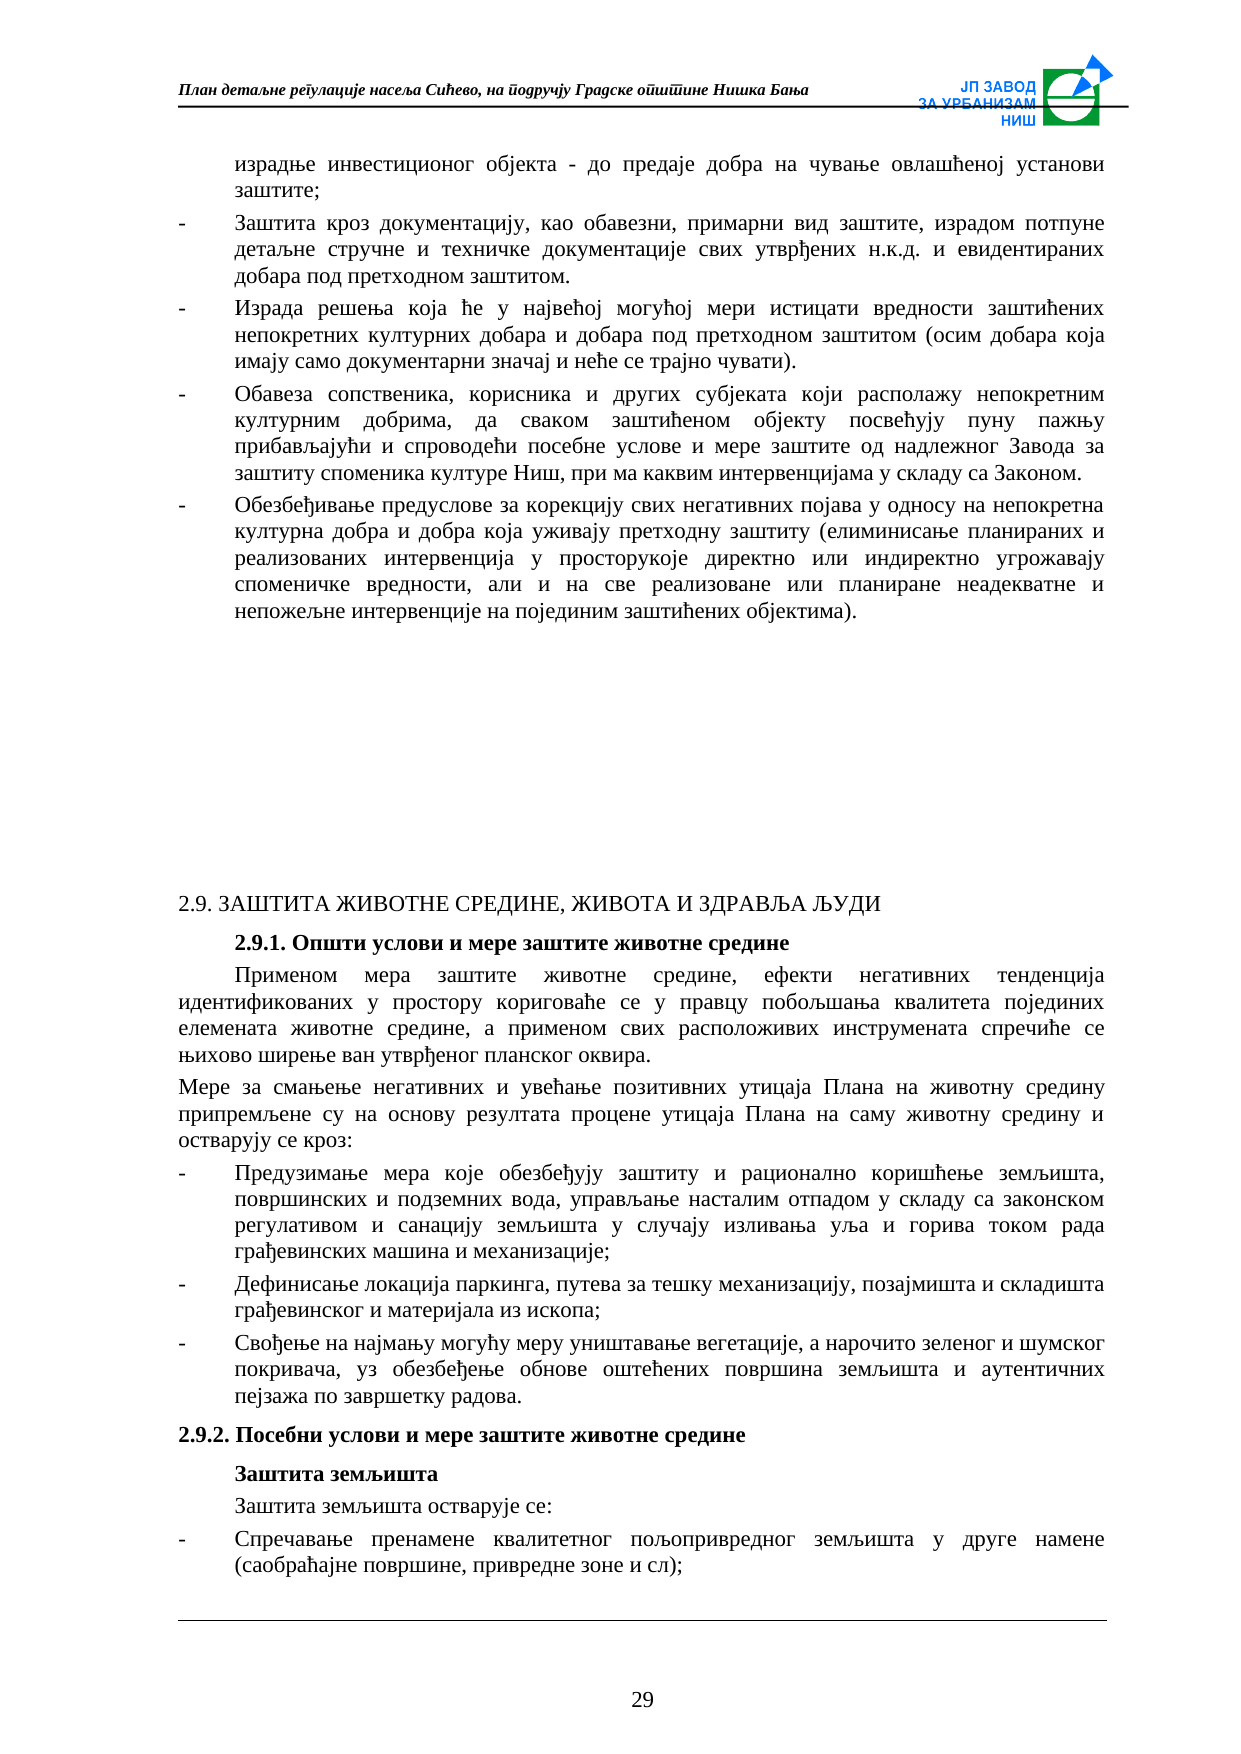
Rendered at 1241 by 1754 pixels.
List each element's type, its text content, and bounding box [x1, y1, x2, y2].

picture [918, 108, 1114, 126]
list Свођење на најмању могућу меру уништавање вегетације, а нарочито зеленог и шумског покривача, уз обезбеђење обнове оштећених површина земљишта и аутентичних пејзажа по завршетку радова. [178, 1329, 1106, 1408]
text 2.9. ЗАШТИТА ЖИВОТНЕ СРЕДИНЕ, ЖИВОТА И ЗДРАВЉА ЉУДИ [178, 890, 1108, 916]
list Предузимање мера које обезбеђују заштиту и рационално коришћење земљишта, површинских и подземних вода, управљање насталим отпадом у складу са законском регулативом и санацију земљишта у случају изливања уља и горива током рада грађевинских машина и механизације; [178, 1158, 1106, 1264]
list Обезбеђивање предуслове за корекцију свих негативних појава у односу на непокретна културна добра и добра која уживају претходну заштиту (елиминисање планираних и реализованих интервенција у просторукоје директно или индиректно угрожавају споменичке вредности, али и на све реализоване или планиране неадекватне и непожељне интервенције на појединим заштићених објектима). [178, 491, 1106, 623]
picture [918, 54, 1114, 105]
list Спречавање пренамене квалитетног пољопривредног земљишта у друге намене (саобраћајне површине, привредне зоне и сл); [178, 1525, 1106, 1577]
text 2.9.1. Општи услови и мере заштите животне средине [178, 929, 1106, 955]
list Дефинисање локација паркинга, путева за тешку механизацију, позајмишта и складишта грађевинског и материјала из ископа; [178, 1270, 1106, 1323]
list Заштита кроз документацију, као обавезни, примарни вид заштите, израдом потпуне детаљне стручне и техничке документације свих утврђених н.к.д. и евидентираних добара под претходном заштитом. [178, 209, 1106, 288]
list Обавеза сопственика, корисника и других субјеката који располажу непокретним културним добрима, да сваком заштићеном објекту посвећују пуну пажњу прибављајући и спроводећи посебне услове и мере заштите од надлежног Завода за заштиту споменика културе Ниш, при ма каквим интервенцијама у складу са Законом. [178, 379, 1106, 485]
text Заштита земљишта [178, 1459, 1106, 1486]
list Израда решења која ће у највећој могућој мери истицати вредности заштићених непокретних културних добара и добара под претходном заштитом (осим добара која имају само документарни значај и неће се трајно чувати). [178, 294, 1106, 373]
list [178, 150, 1106, 203]
text Применом мера заштите животне средине, ефекти негативних тенденција идентификованих у простору кориговаће се у правцу побољшања квалитета појединих елемената животне средине, а применом свих расположивих инструмената спречиће се њихово ширење ван утврђеног планског оквира. [178, 962, 1106, 1067]
text 2.9.2. Посебни услови и мере заштите животне средине [178, 1421, 1106, 1447]
text Заштита земљишта остварује се: [178, 1492, 1106, 1518]
text Мере за смањење негативних и увећање позитивних утицаја Плана на животну средину припремљене су на основу резултата процене утицаја Плана на саму животну средину и остварују се кроз: [178, 1073, 1106, 1152]
